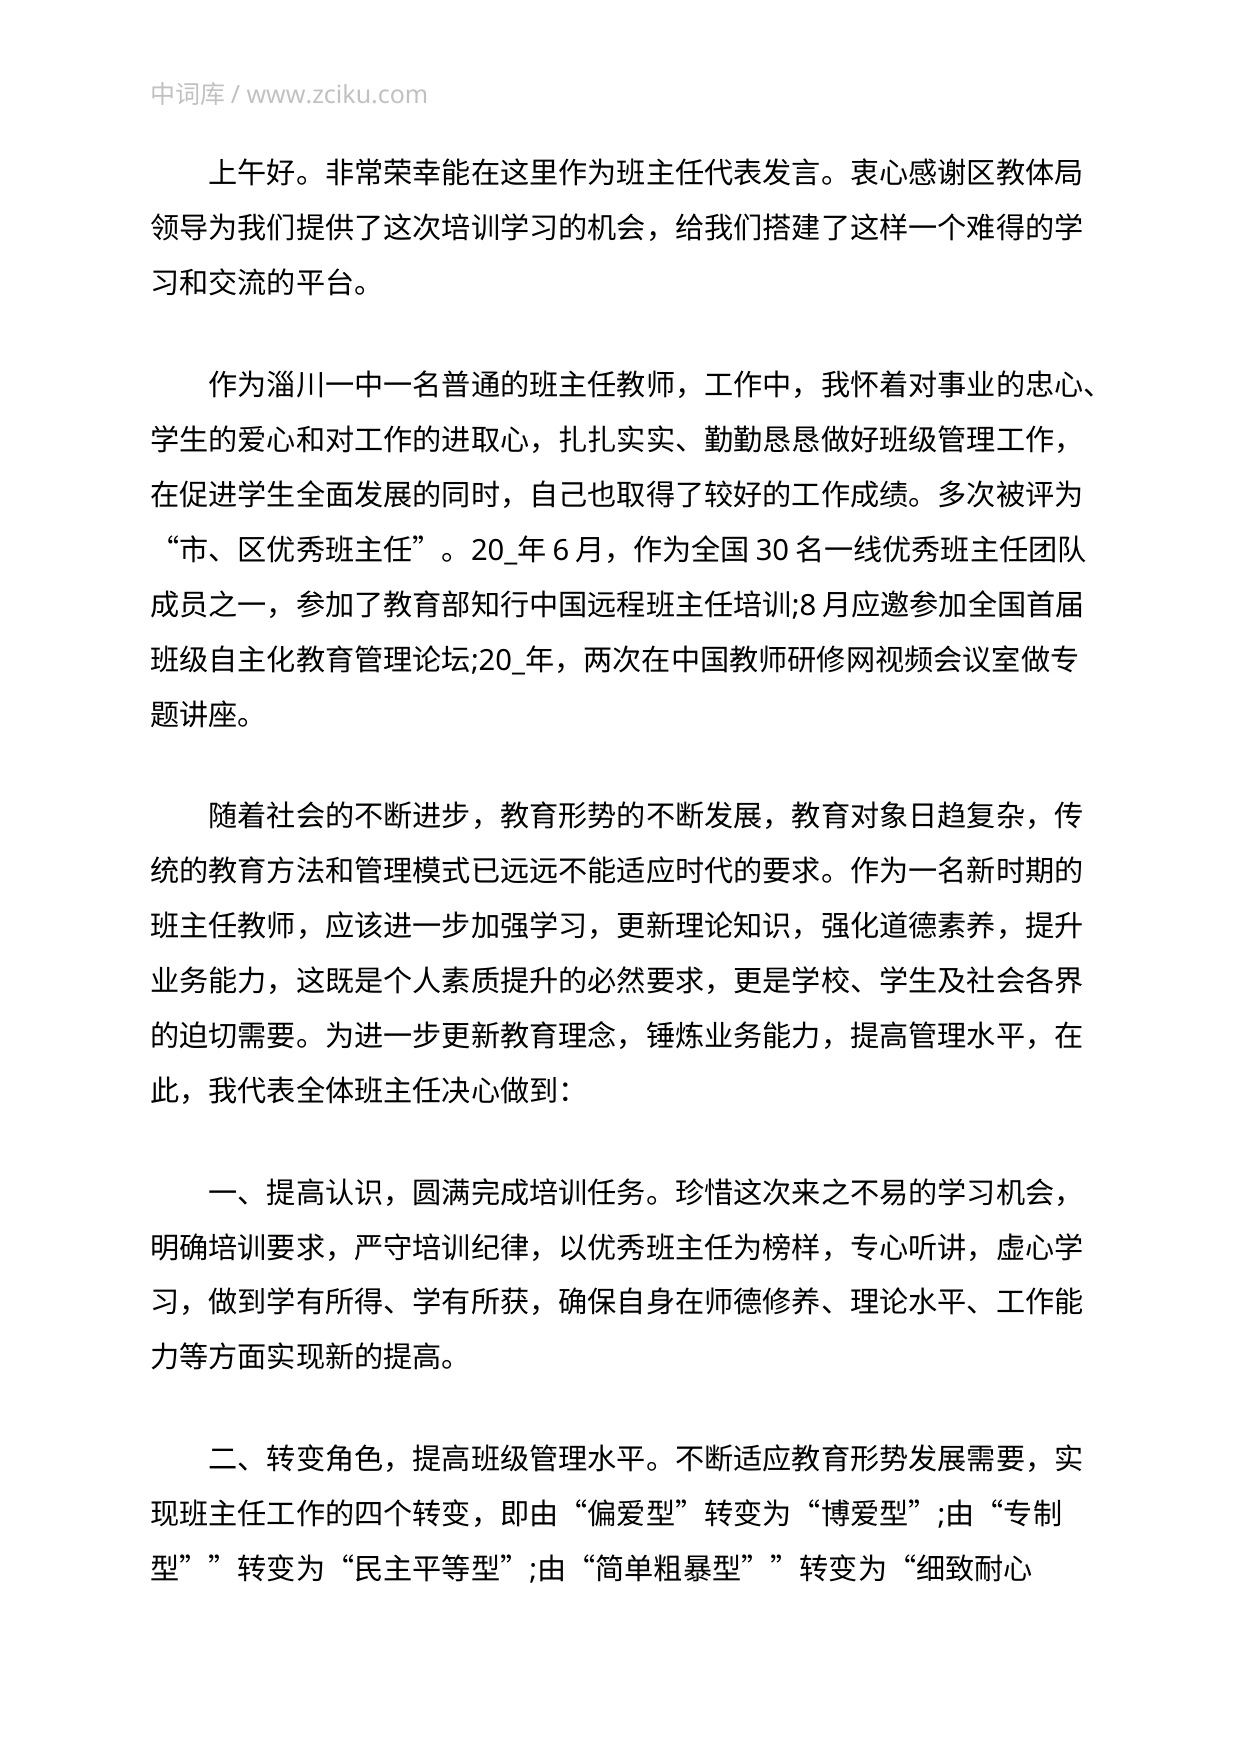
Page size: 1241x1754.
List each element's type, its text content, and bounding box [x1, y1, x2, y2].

text 作为淄川一中一名普通的班主任教师，工作中，我怀着对事业的忠心、学生的爱心和对工作的进取心，扎扎实实、勤勤恳恳做好班级管理工作，在促进学生全面发展的同时，自己也取得了较好的工作成绩。多次被评为“市、区优秀班主任”。20_年6月，作为全国30名一线优秀班主任团队成员之一，参加了教育部知行中国远程班主任培训;8月应邀参加全国首届班级自主化教育管理论坛;20_年，两次在中国教师研修网视频会议室做专题讲座。 [150, 362, 1090, 733]
text 上午好。非常荣幸能在这里作为班主任代表发言。衷心感谢区教体局领导为我们提供了这次培训学习的机会，给我们搭建了这样一个难得的学习和交流的平台。 [150, 150, 1090, 302]
text 一、提高认识，圆满完成培训任务。珍惜这次来之不易的学习机会，明确培训要求，严守培训纪律，以优秀班主任为榜样，专心听讲，虚心学习，做到学有所得、学有所获，确保自身在师德修养、理论水平、工作能力等方面实现新的提高。 [150, 1169, 1090, 1376]
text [150, 1436, 1090, 1588]
text 随着社会的不断进步，教育形势的不断发展，教育对象日趋复杂，传统的教育方法和管理模式已远远不能适应时代的要求。作为一名新时期的班主任教师，应该进一步加强学习，更新理论知识，强化道德素养，提升业务能力，这既是个人素质提升的必然要求，更是学校、学生及社会各界的迫切需要。为进一步更新教育理念，锤炼业务能力，提高管理水平，在此，我代表全体班主任决心做到： [150, 793, 1090, 1110]
